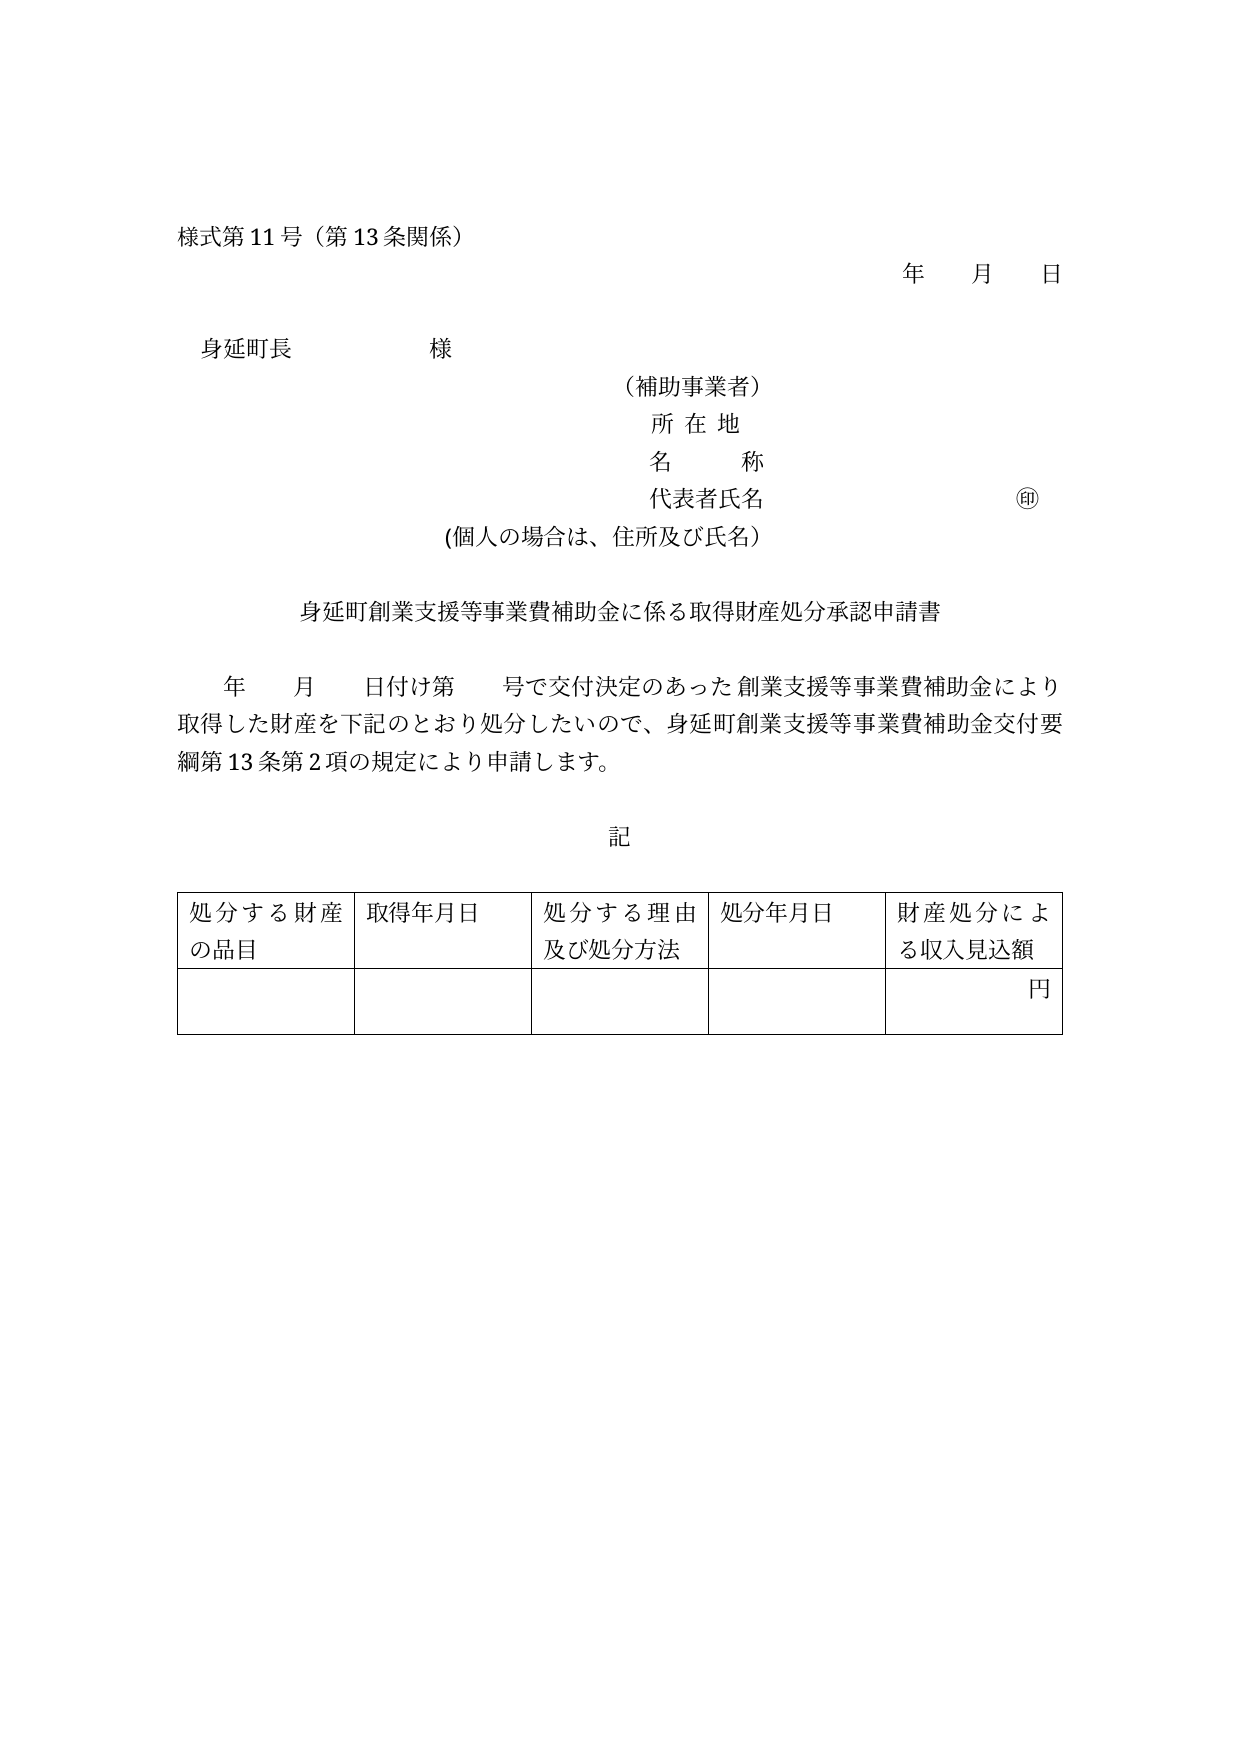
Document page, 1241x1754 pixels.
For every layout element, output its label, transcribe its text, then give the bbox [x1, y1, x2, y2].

table_cell [178, 969, 354, 1034]
text 様式第11号（第13条関係） [177, 217, 1063, 254]
text 年 月 日 [177, 254, 1063, 292]
text 身延町長 様 [177, 329, 1063, 367]
text 名 称 [177, 442, 1063, 479]
table_cell 円 [886, 969, 1062, 1034]
table_header 取得年月日 [355, 893, 531, 968]
text （補助事業者） [177, 367, 1063, 404]
text 年 月 日付け第 号で交付決定のあった創業支援等事業費補助金により取得した財産を下記のとおり処分したいので、身延町創業支援等事業費補助金交付要綱第13条第2項の規定により申請します。 [177, 667, 1063, 779]
table_header 処分年月日 [709, 893, 885, 968]
table_header 処分する理由及び処分方法 [532, 893, 708, 968]
text (個人の場合は、住所及び氏名） [177, 517, 1063, 554]
text 代表者氏名 ㊞ [177, 479, 1063, 517]
table_cell [709, 969, 885, 1034]
table_cell [355, 969, 531, 1034]
table_cell [532, 969, 708, 1034]
text 所在地 [177, 404, 1063, 442]
subtitle 記 [177, 817, 1063, 854]
table_header 処分する財産の品目 [178, 893, 354, 968]
text 身延町創業支援等事業費補助金に係る取得財産処分承認申請書 [177, 592, 1063, 629]
table_header 財産処分による収入見込額 [886, 893, 1062, 968]
